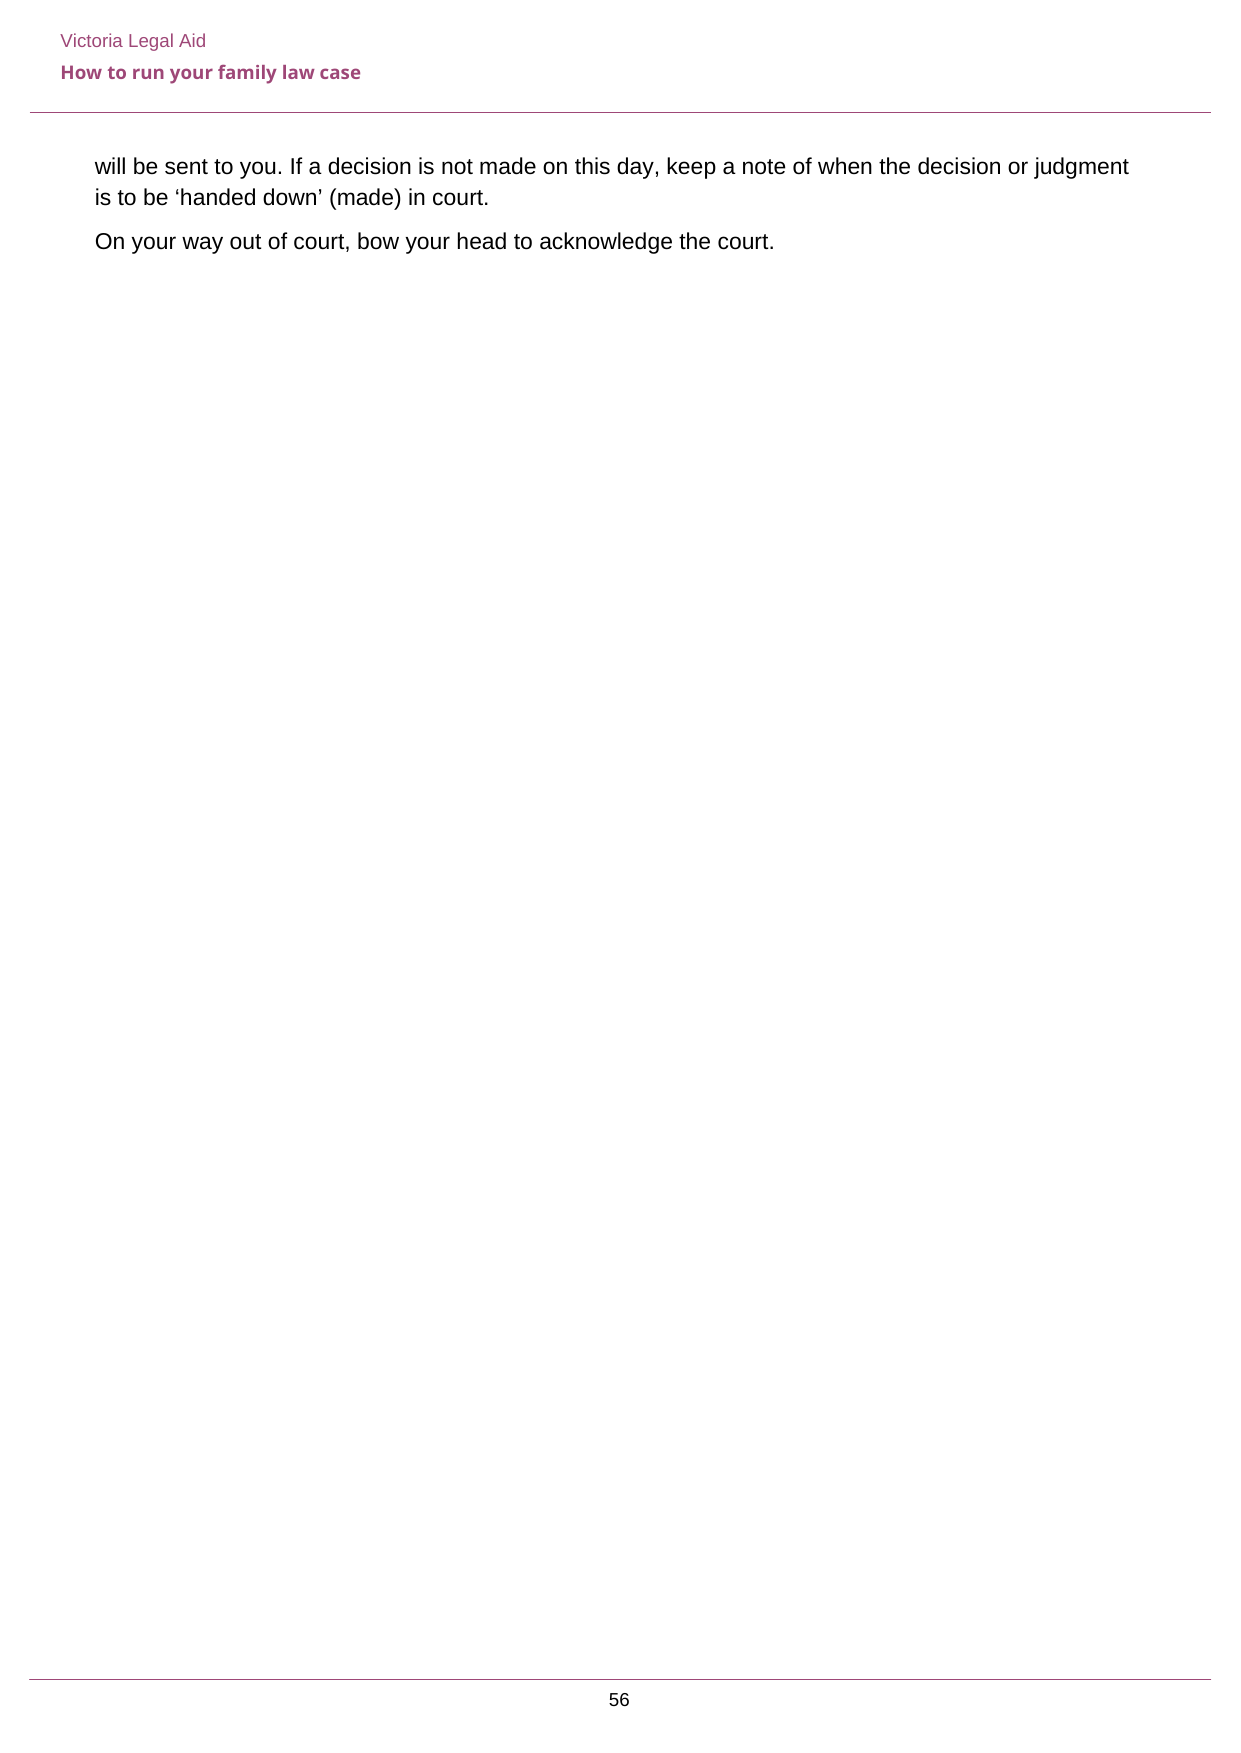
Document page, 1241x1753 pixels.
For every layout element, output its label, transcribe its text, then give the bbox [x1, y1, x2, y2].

text On your way out of court, bow your head to acknowledge the court. [94, 223, 1146, 254]
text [94, 148, 1146, 210]
